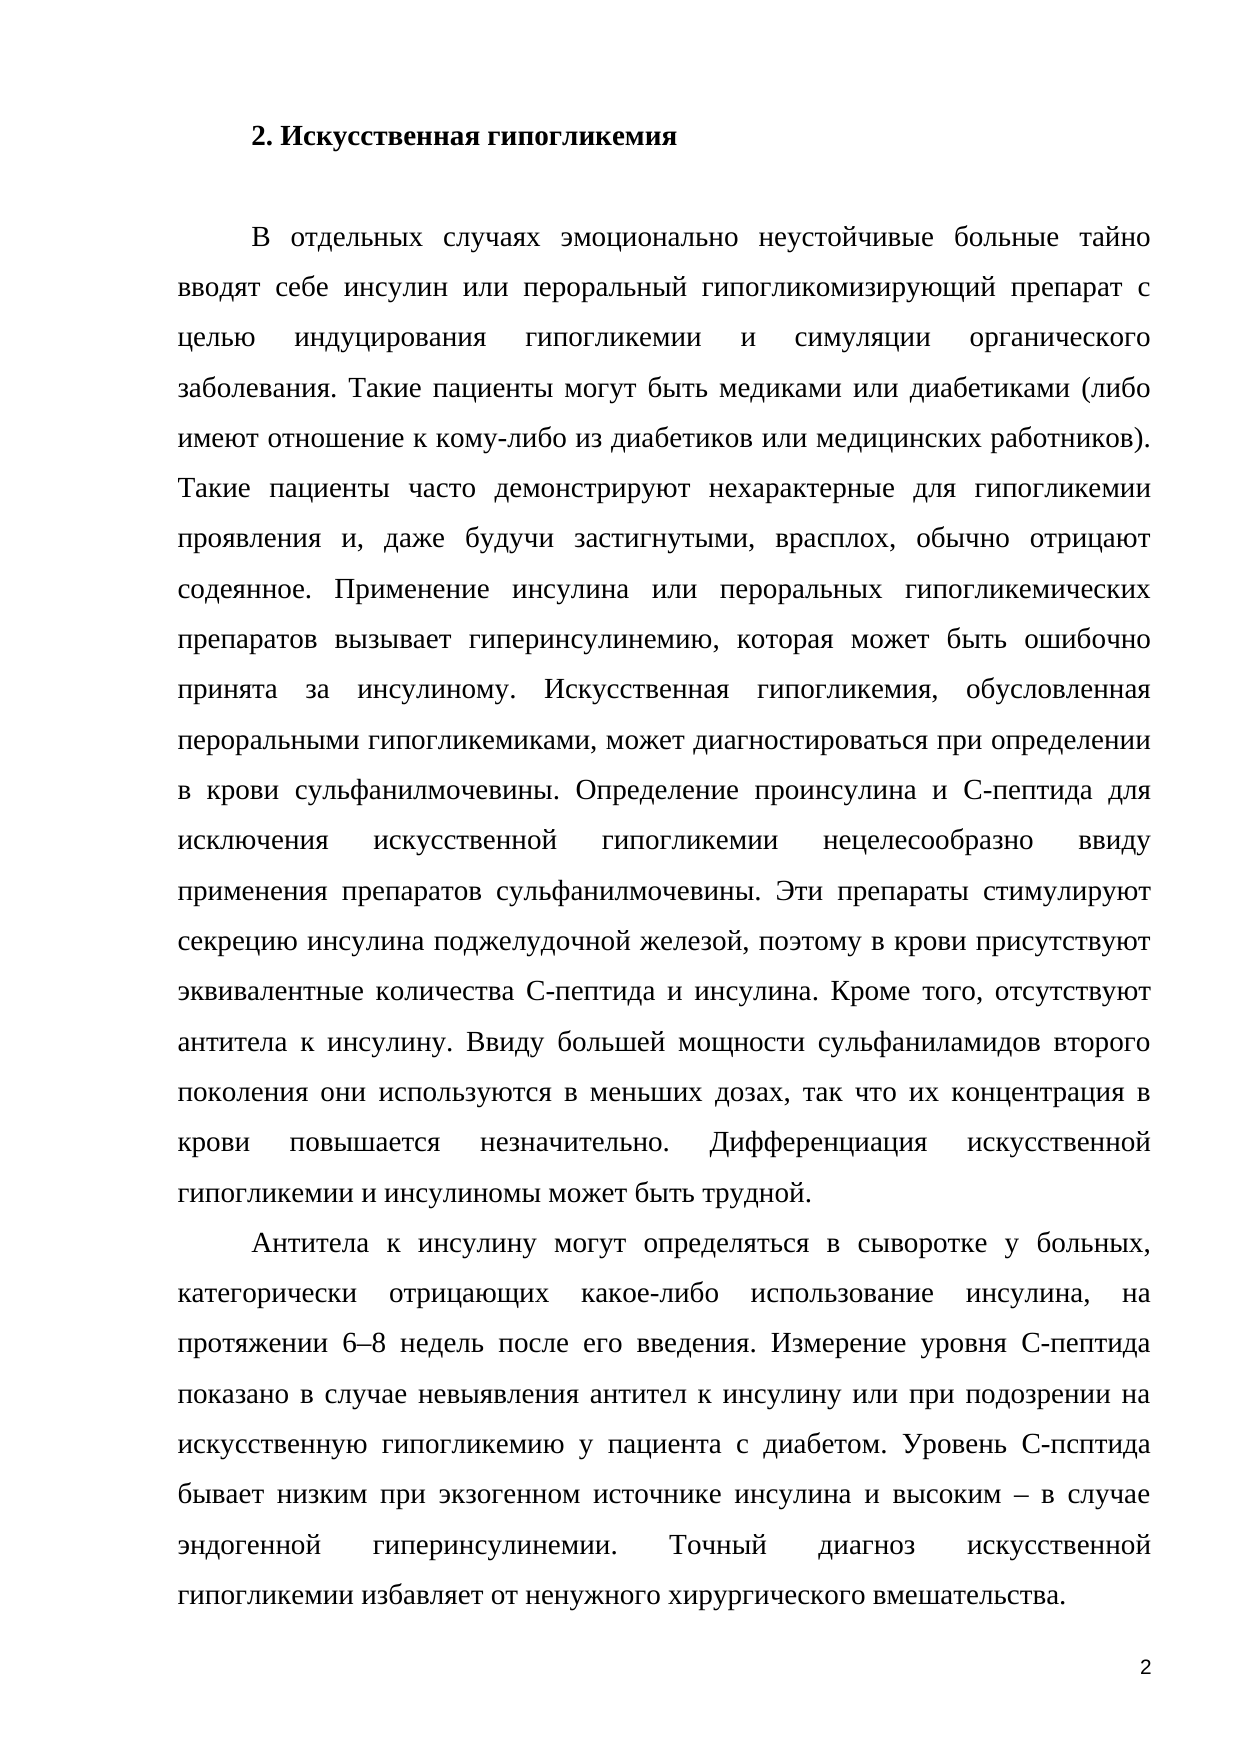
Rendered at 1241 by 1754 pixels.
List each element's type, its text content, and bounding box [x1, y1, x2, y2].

text В отдельных случаях эмоционально неустойчивые больные тайно вводят себе инсулин или пероральный гипогликомизирующий препарат с целью индуцирования гипогликемии и симуляции органического заболевания. Такие пациенты могут быть медиками или диабетиками (либо имеют отношение к кому-либо из диабетиков или медицинских работников). Такие пациенты часто демонстрируют нехарактерные для гипогликемии проявления и, даже будучи застигнутыми, врасплох, обычно отрицают содеянное. Применение инсулина или пероральных гипогликемических препаратов вызывает гиперинсулинемию, которая может быть ошибочно принята за инсулиному. Искусственная гипогликемия, обусловленная пероральными гипогликемиками, может диагностироваться при определении в крови сульфанилмочевины. Определение проинсулина и С-пептида для исключения искусственной гипогликемии нецелесообразно ввиду применения препаратов сульфанилмочевины. Эти препараты стимулируют секрецию инсулина поджелудочной железой, поэтому в крови присутствуют эквивалентные количества С-пептида и инсулина. Кроме того, отсутствуют антитела к инсулину. Ввиду большей мощности сульфаниламидов второго поколения они используются в меньших дозах, так что их концентрация в крови повышается незначительно. Дифференциация искусственной гипогликемии и инсулиномы может быть трудной. [177, 219, 1152, 1208]
text 2. Искусственная гипогликемия [177, 118, 1152, 152]
text Антитела к инсулину могут определяться в сыворотке у больных, категорически отрицающих какое-либо использование инсулина, на протяжении 6–8 недель после его введения. Измерение уровня С-пептида показано в случае невыявления антител к инсулину или при подозрении на искусственную гипогликемию у пациента с диабетом. Уровень С-псптида бывает низким при экзогенном источнике инсулина и высоким – в случае эндогенной гиперинсулинемии. Точный диагноз искусственной гипогликемии избавляет от ненужного хирургического вмешательства. [177, 1225, 1152, 1611]
